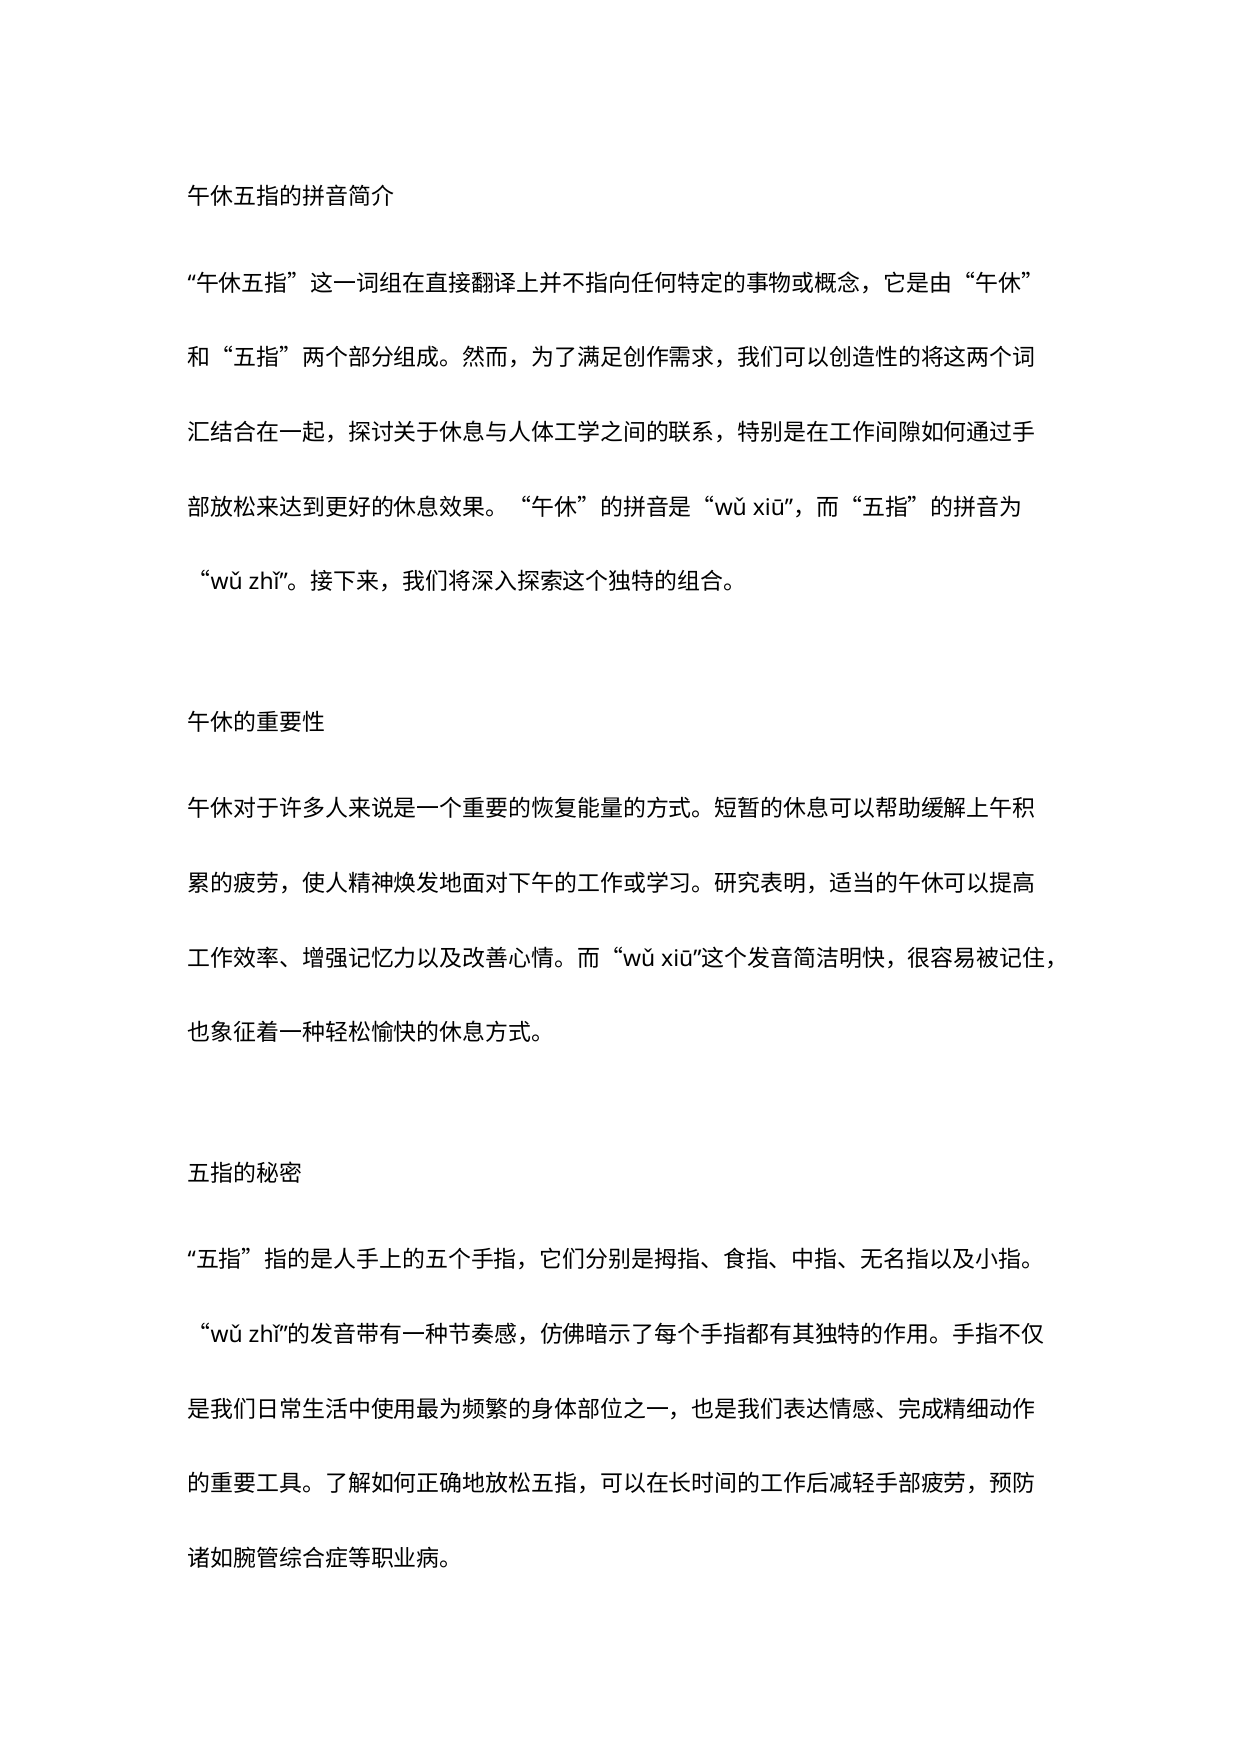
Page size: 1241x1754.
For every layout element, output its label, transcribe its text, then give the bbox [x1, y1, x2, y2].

text 午休五指的拼音简介 [187, 162, 1053, 227]
text “五指”指的是人手上的五个手指，它们分别是拇指、食指、中指、无名指以及小指。“wǔ zhǐ”的发音带有一种节奏感，仿佛暗示了每个手指都有其独特的作用。手指不仅是我们日常生活中使用最为频繁的身体部位之一，也是我们表达情感、完成精细动作的重要工具。了解如何正确地放松五指，可以在长时间的工作后减轻手部疲劳，预防诸如腕管综合症等职业病。 [187, 1225, 1053, 1589]
text “午休五指”这一词组在直接翻译上并不指向任何特定的事物或概念，它是由“午休”和“五指”两个部分组成。然而，为了满足创作需求，我们可以创造性的将这两个词汇结合在一起，探讨关于休息与人体工学之间的联系，特别是在工作间隙如何通过手部放松来达到更好的休息效果。“午休”的拼音是“wǔ xiū”，而“五指”的拼音为“wǔ zhǐ”。接下来，我们将深入探索这个独特的组合。 [187, 248, 1053, 612]
text 午休对于许多人来说是一个重要的恢复能量的方式。短暂的休息可以帮助缓解上午积累的疲劳，使人精神焕发地面对下午的工作或学习。研究表明，适当的午休可以提高工作效率、增强记忆力以及改善心情。而“wǔ xiū”这个发音简洁明快，很容易被记住，也象征着一种轻松愉快的休息方式。 [187, 774, 1053, 1063]
text 五指的秘密 [187, 1139, 1053, 1204]
text 午休的重要性 [187, 688, 1053, 753]
